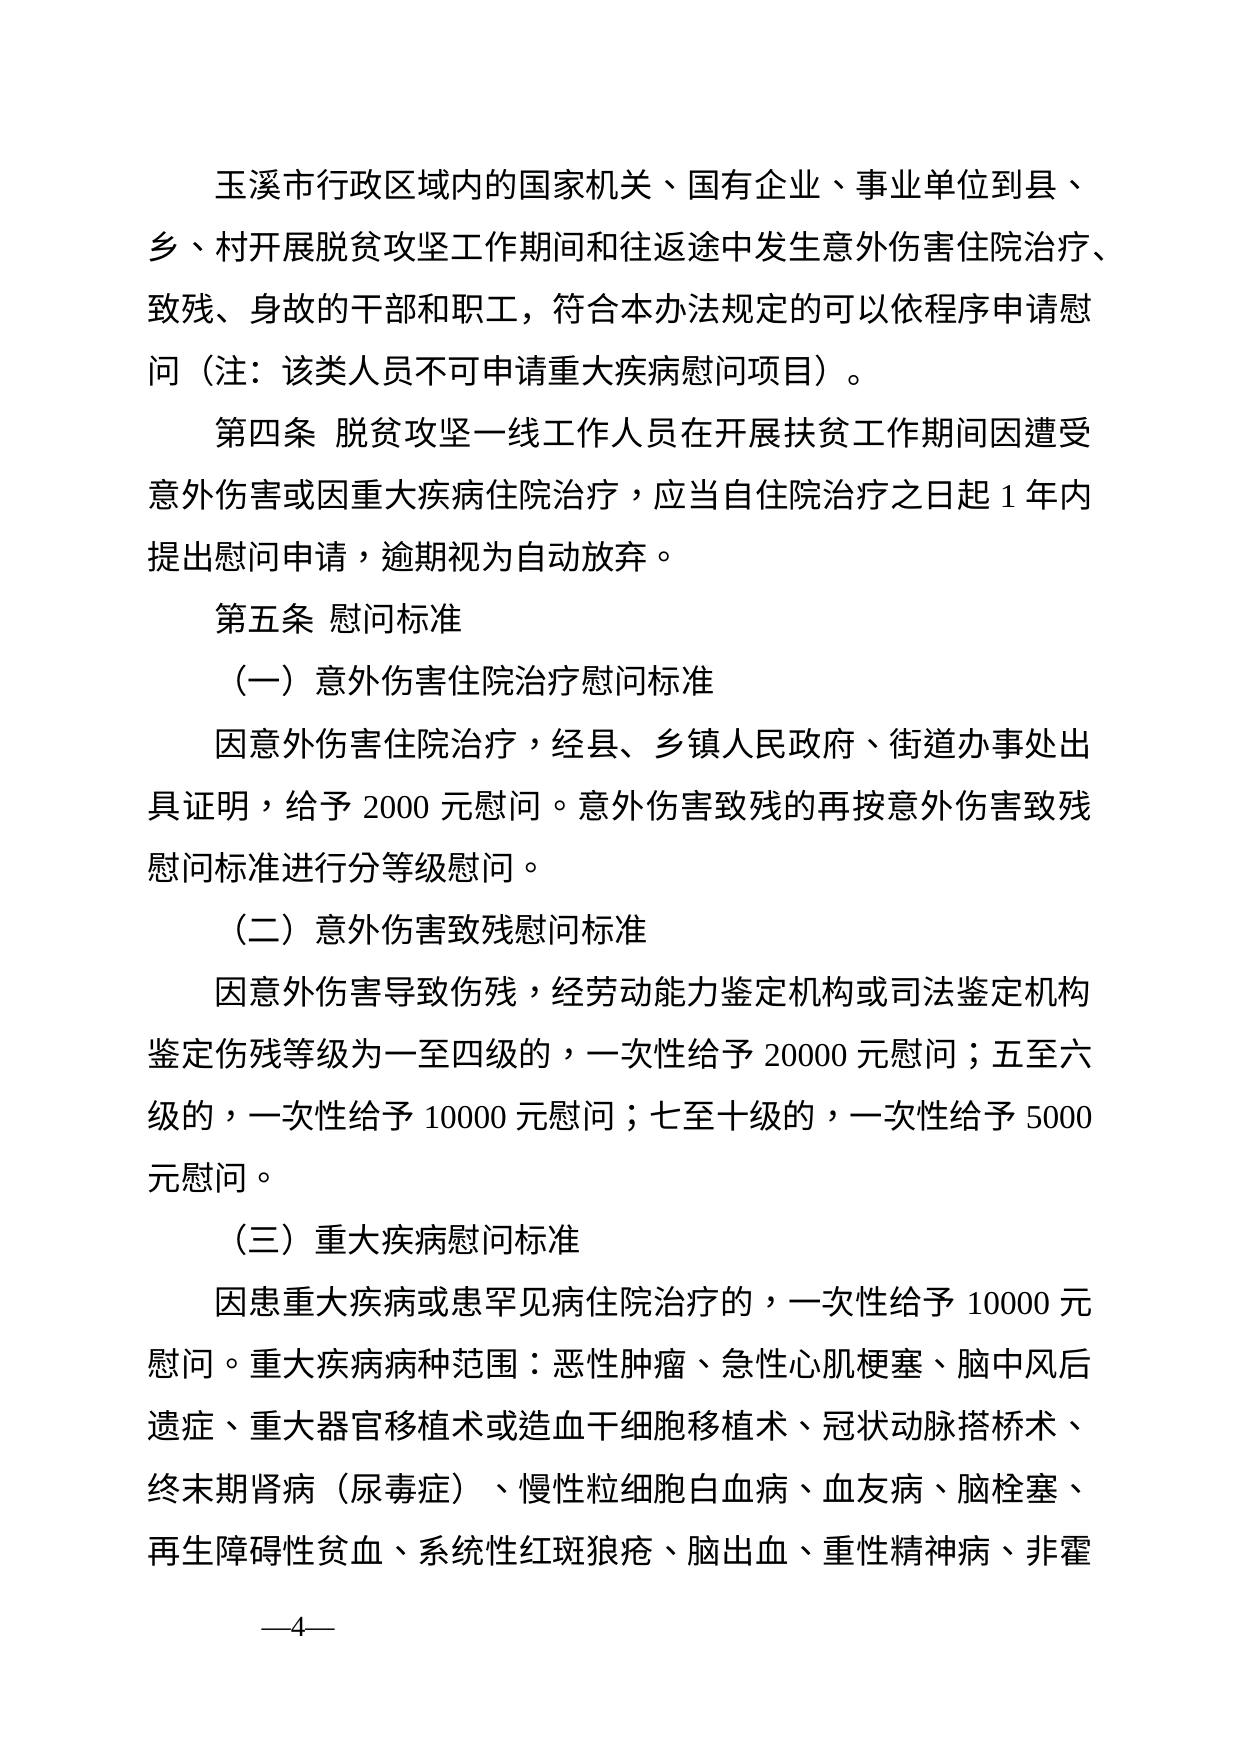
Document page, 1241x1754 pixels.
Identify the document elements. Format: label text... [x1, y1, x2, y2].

text 第四条 脱贫攻坚一线工作人员在开展扶贫工作期间因遭受意外伤害或因重大疾病住院治疗，应当自住院治疗之日起 1 年内提出慰问申请，逾期视为自动放弃。 [148, 396, 1092, 582]
text （一）意外伤害住院治疗慰问标准 [148, 644, 1092, 706]
text 因意外伤害住院治疗，经县、乡镇人民政府、街道办事处出具证明，给予 2000 元慰问。意外伤害致残的再按意外伤害致残慰问标准进行分等级慰问。 [148, 706, 1092, 893]
text （二）意外伤害致残慰问标准 [148, 893, 1092, 955]
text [148, 1265, 1092, 1576]
text （三）重大疾病慰问标准 [148, 1203, 1092, 1265]
text 因意外伤害导致伤残，经劳动能力鉴定机构或司法鉴定机构鉴定伤残等级为一至四级的，一次性给予 20000 元慰问；五至六级的，一次性给予 10000 元慰问；七至十级的，一次性给予 5000元慰问。 [148, 955, 1092, 1203]
text 第五条 慰问标准 [148, 582, 1092, 644]
text 玉溪市行政区域内的国家机关、国有企业、事业单位到县、乡、村开展脱贫攻坚工作期间和往返途中发生意外伤害住院治疗、致残、身故的干部和职工，符合本办法规定的可以依程序申请慰问（注：该类人员不可申请重大疾病慰问项目）。 [148, 148, 1092, 396]
